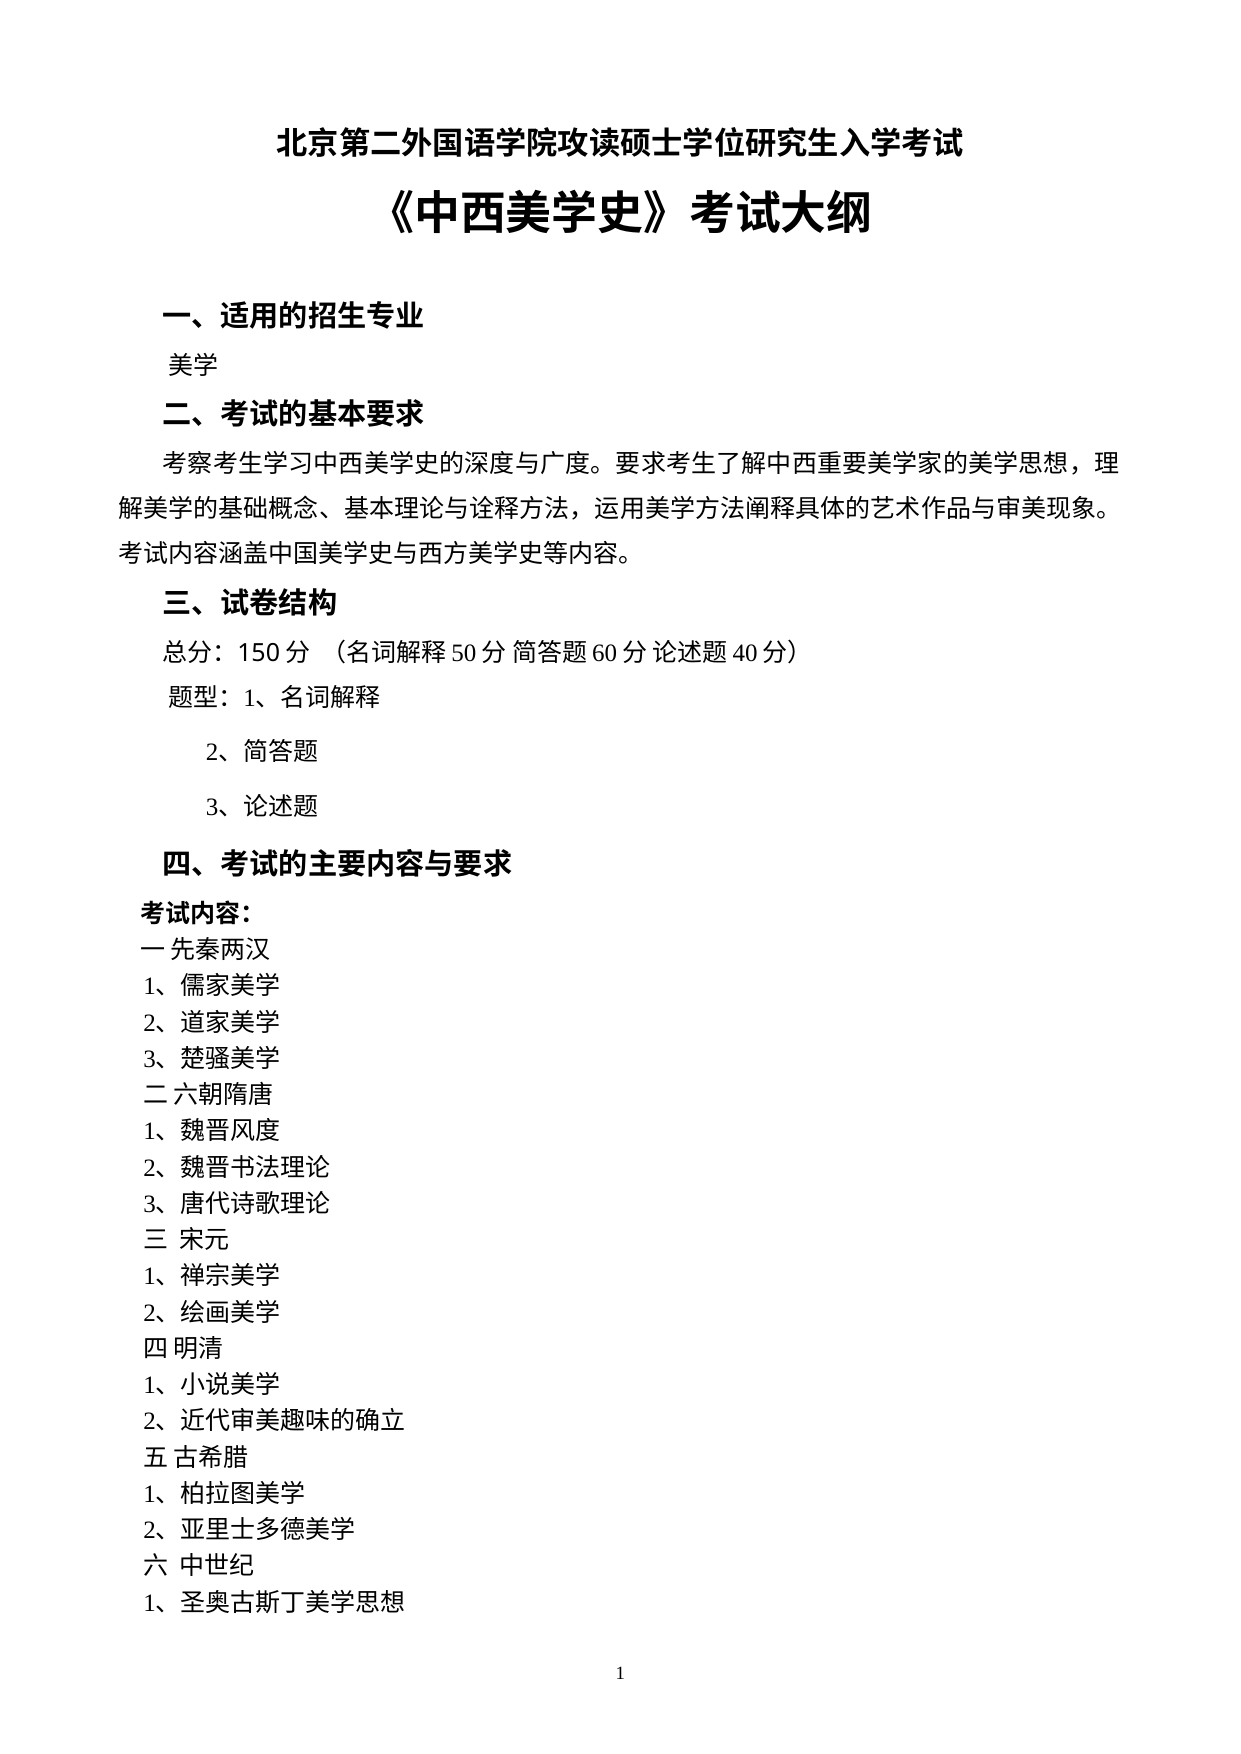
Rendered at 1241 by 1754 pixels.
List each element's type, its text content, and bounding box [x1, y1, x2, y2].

text 考试内容： [118, 893, 1122, 929]
text 题型：1、名词解释 [118, 677, 1122, 714]
text 1、魏晋风度 [118, 1111, 1122, 1147]
text 四、考试的主要内容与要求 [118, 841, 1122, 883]
text 五 古希腊 [118, 1437, 1122, 1473]
text 1、禅宗美学 [118, 1256, 1122, 1292]
text 2、魏晋书法理论 [118, 1147, 1122, 1183]
text 1、小说美学 [118, 1364, 1122, 1401]
list 1、圣奥古斯丁美学思想 [118, 1582, 1122, 1618]
text 总分：150分 （名词解释50分 简答题60分 论述题40分） [118, 632, 1122, 668]
text 考察考生学习中西美学史的深度与广度。要求考生了解中西重要美学家的美学思想，理解美学的基础概念、基本理论与诠释方法，运用美学方法阐释具体的艺术作品与审美现象。考试内容涵盖中国美学史与西方美学史等内容。 [118, 443, 1122, 570]
text 美学 [118, 345, 1122, 381]
text 3、楚骚美学 [118, 1038, 1122, 1074]
text 一 先秦两汉 [118, 929, 1122, 966]
text 四 明清 [118, 1328, 1122, 1364]
text 三、试卷结构 [118, 579, 1122, 622]
text 3、唐代诗歌理论 [118, 1183, 1122, 1219]
text 《中西美学史》考试大纲 [118, 176, 1122, 243]
text 一、适用的招生专业 [118, 292, 1122, 335]
text 2、道家美学 [118, 1002, 1122, 1038]
text 2、绘画美学 [118, 1292, 1122, 1328]
text 1、儒家美学 [118, 966, 1122, 1002]
text 二 六朝隋唐 [118, 1074, 1122, 1111]
text 北京第二外国语学院攻读硕士学位研究生入学考试 [118, 118, 1122, 164]
text 六 中世纪 [118, 1546, 1122, 1582]
text 2、近代审美趣味的确立 [118, 1401, 1122, 1437]
text 3、论述题 [118, 786, 1122, 822]
text 1、柏拉图美学 [118, 1473, 1122, 1509]
text 三 宋元 [118, 1219, 1122, 1256]
text 二、考试的基本要求 [118, 391, 1122, 433]
text 2、简答题 [118, 732, 1122, 768]
text 2、亚里士多德美学 [118, 1509, 1122, 1546]
